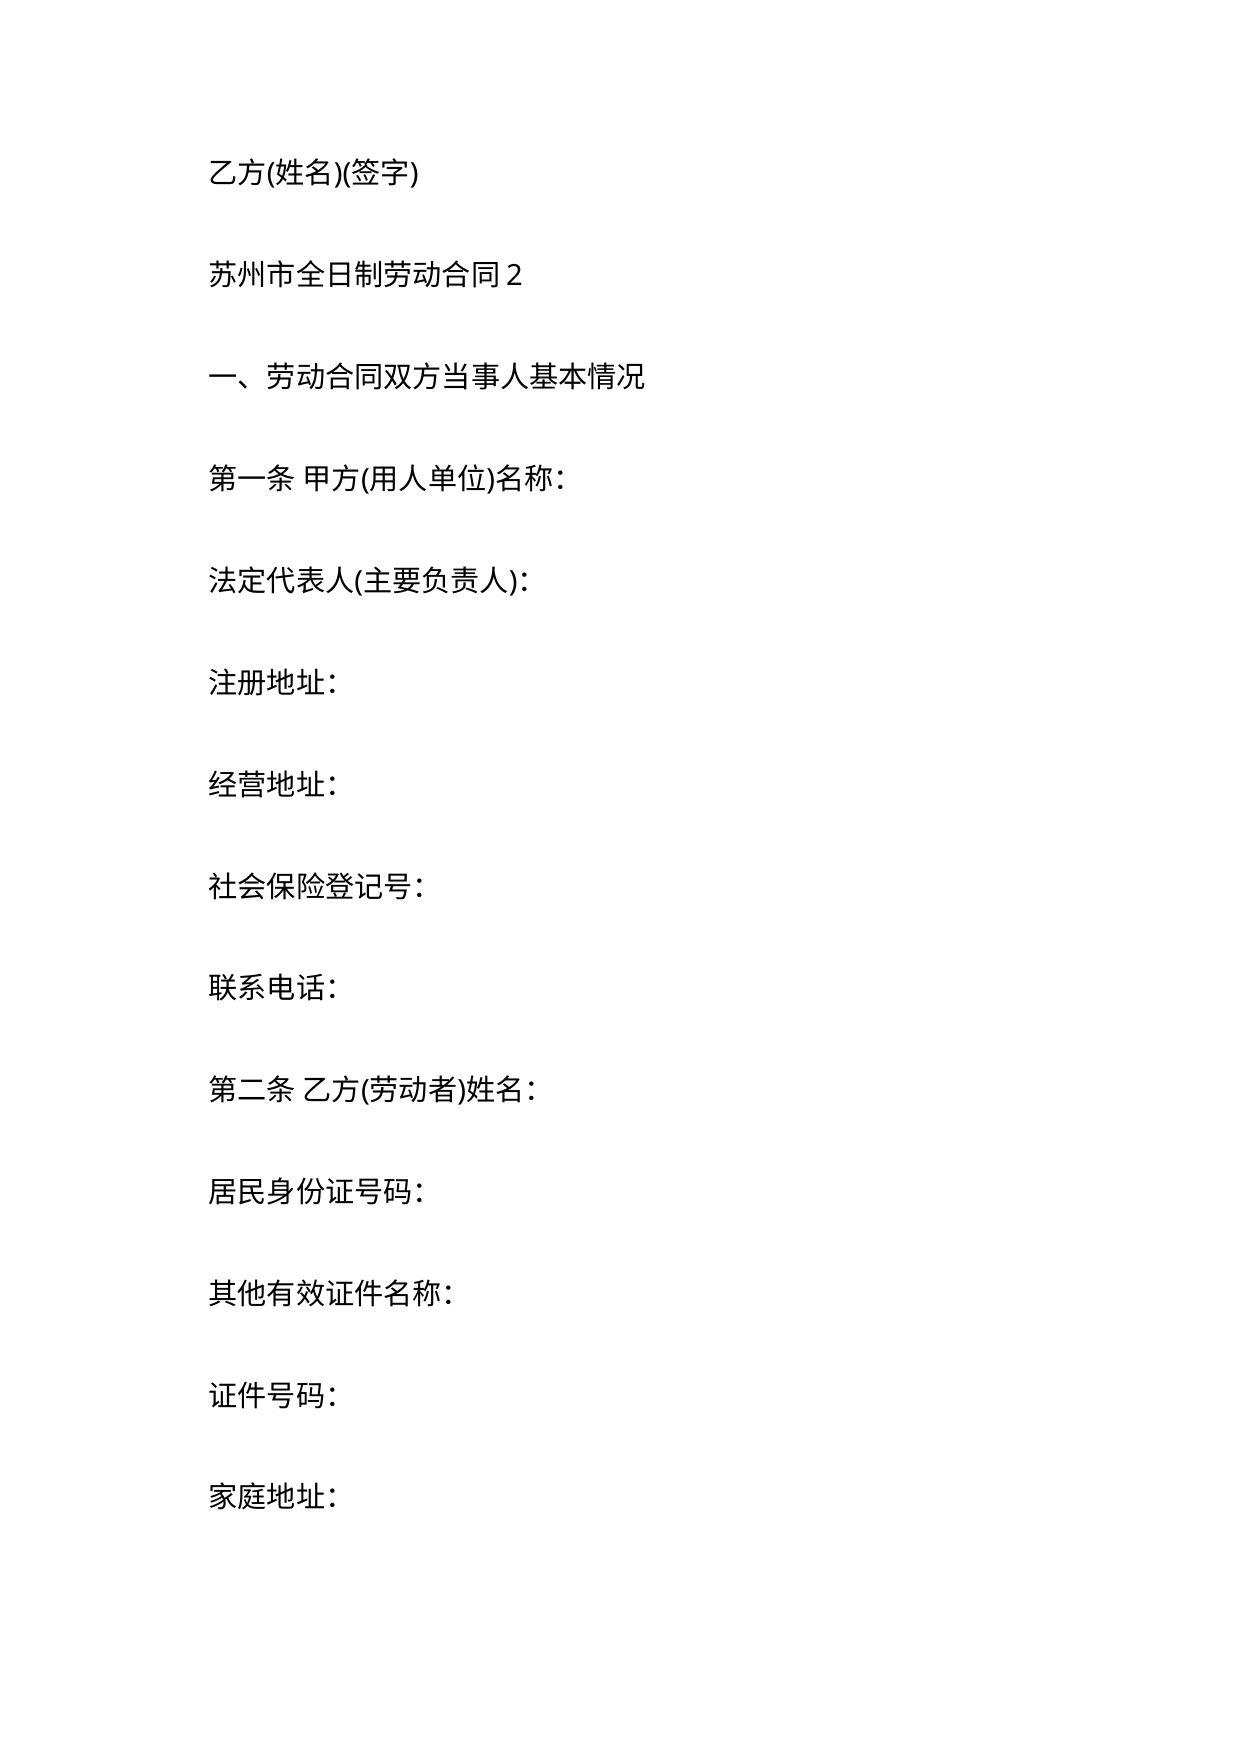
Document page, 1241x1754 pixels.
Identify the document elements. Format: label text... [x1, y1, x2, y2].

text 社会保险登记号： [150, 863, 1090, 906]
text 其他有效证件名称： [150, 1271, 1090, 1313]
text 第一条 甲方(用人单位)名称： [150, 456, 1090, 498]
text 一、劳动合同双方当事人基本情况 [150, 354, 1090, 396]
text 居民身份证号码： [150, 1169, 1090, 1211]
text 苏州市全日制劳动合同2 [150, 252, 1090, 294]
text 第二条 乙方(劳动者)姓名： [150, 1067, 1090, 1109]
text 法定代表人(主要负责人)： [150, 558, 1090, 600]
text 家庭地址： [150, 1474, 1090, 1516]
text 证件号码： [150, 1372, 1090, 1414]
text 乙方(姓名)(签字) [150, 150, 1090, 192]
text 联系电话： [150, 965, 1090, 1007]
text 注册地址： [150, 660, 1090, 702]
text 经营地址： [150, 761, 1090, 804]
